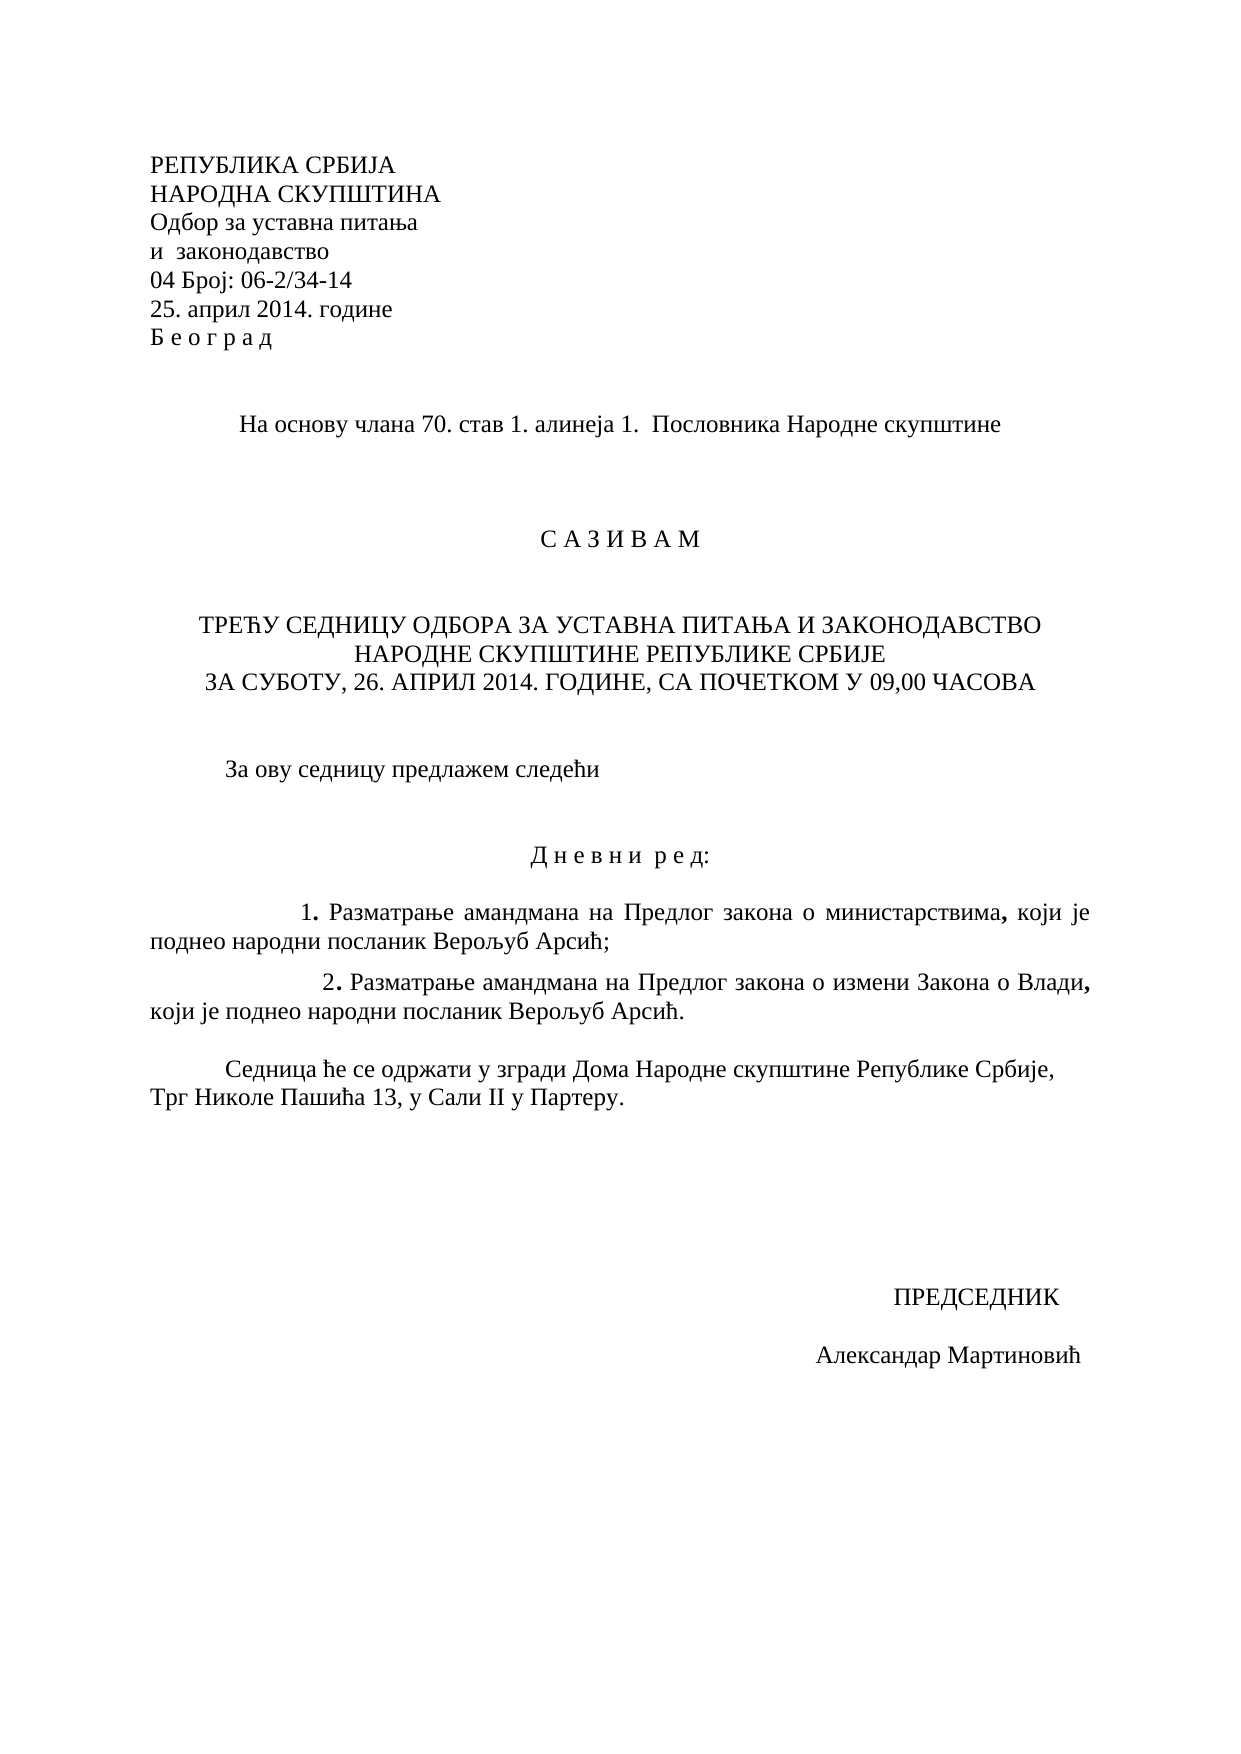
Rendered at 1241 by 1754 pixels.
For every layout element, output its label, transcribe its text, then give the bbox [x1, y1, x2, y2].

text За ову седницу предлажем следећи [150, 754, 1090, 782]
text 25. април 2014. године [150, 294, 1090, 322]
text ЗА СУБОТУ, 26. АПРИЛ 2014. ГОДИНЕ, СА ПОЧЕТКОМ У 09,00 ЧАСОВА [150, 667, 1090, 696]
text РЕПУБЛИКА СРБИЈА [150, 150, 1090, 179]
text С А З И В А М [150, 524, 1090, 552]
text НАРОДНЕ СКУПШТИНЕ РЕПУБЛИКЕ СРБИЈЕ [150, 639, 1090, 667]
text Седница ће се одржати у згради Дома Народне скупштине Републике Србије, Трг Николе Пашића 13, у Сали II у Партеру. [150, 1054, 1090, 1111]
text 1. Разматрање амандмана на Предлог закона о министарствима, који је поднео народни посланик Верољуб Арсић; [150, 897, 1090, 955]
text 04 Број: 06-2/34-14 [150, 265, 1090, 294]
text На основу члана 70. став 1. алинеја 1. Пословника Народне скупштине [150, 409, 1090, 437]
text НАРОДНА СКУПШТИНА [150, 179, 1090, 207]
text и законодавство [150, 236, 1090, 265]
text Д н е в н и р е д: [150, 840, 1090, 869]
text 2. Разматрање амандмана на Предлог закона о измени Закона о Влади, који је поднео народни посланик Верољуб Арсић. [150, 967, 1090, 1025]
text ТРЕЋУ СЕДНИЦУ ОДБОРА ЗА УСТАВНА ПИТАЊА И ЗАКОНОДАВСТВО [150, 610, 1090, 639]
text Александар Мартиновић [150, 1340, 1090, 1368]
text Б е о г р а д [150, 322, 1090, 351]
text Одбор за уставна питања [150, 207, 1090, 236]
text ПРЕДСЕДНИК [150, 1282, 1090, 1311]
